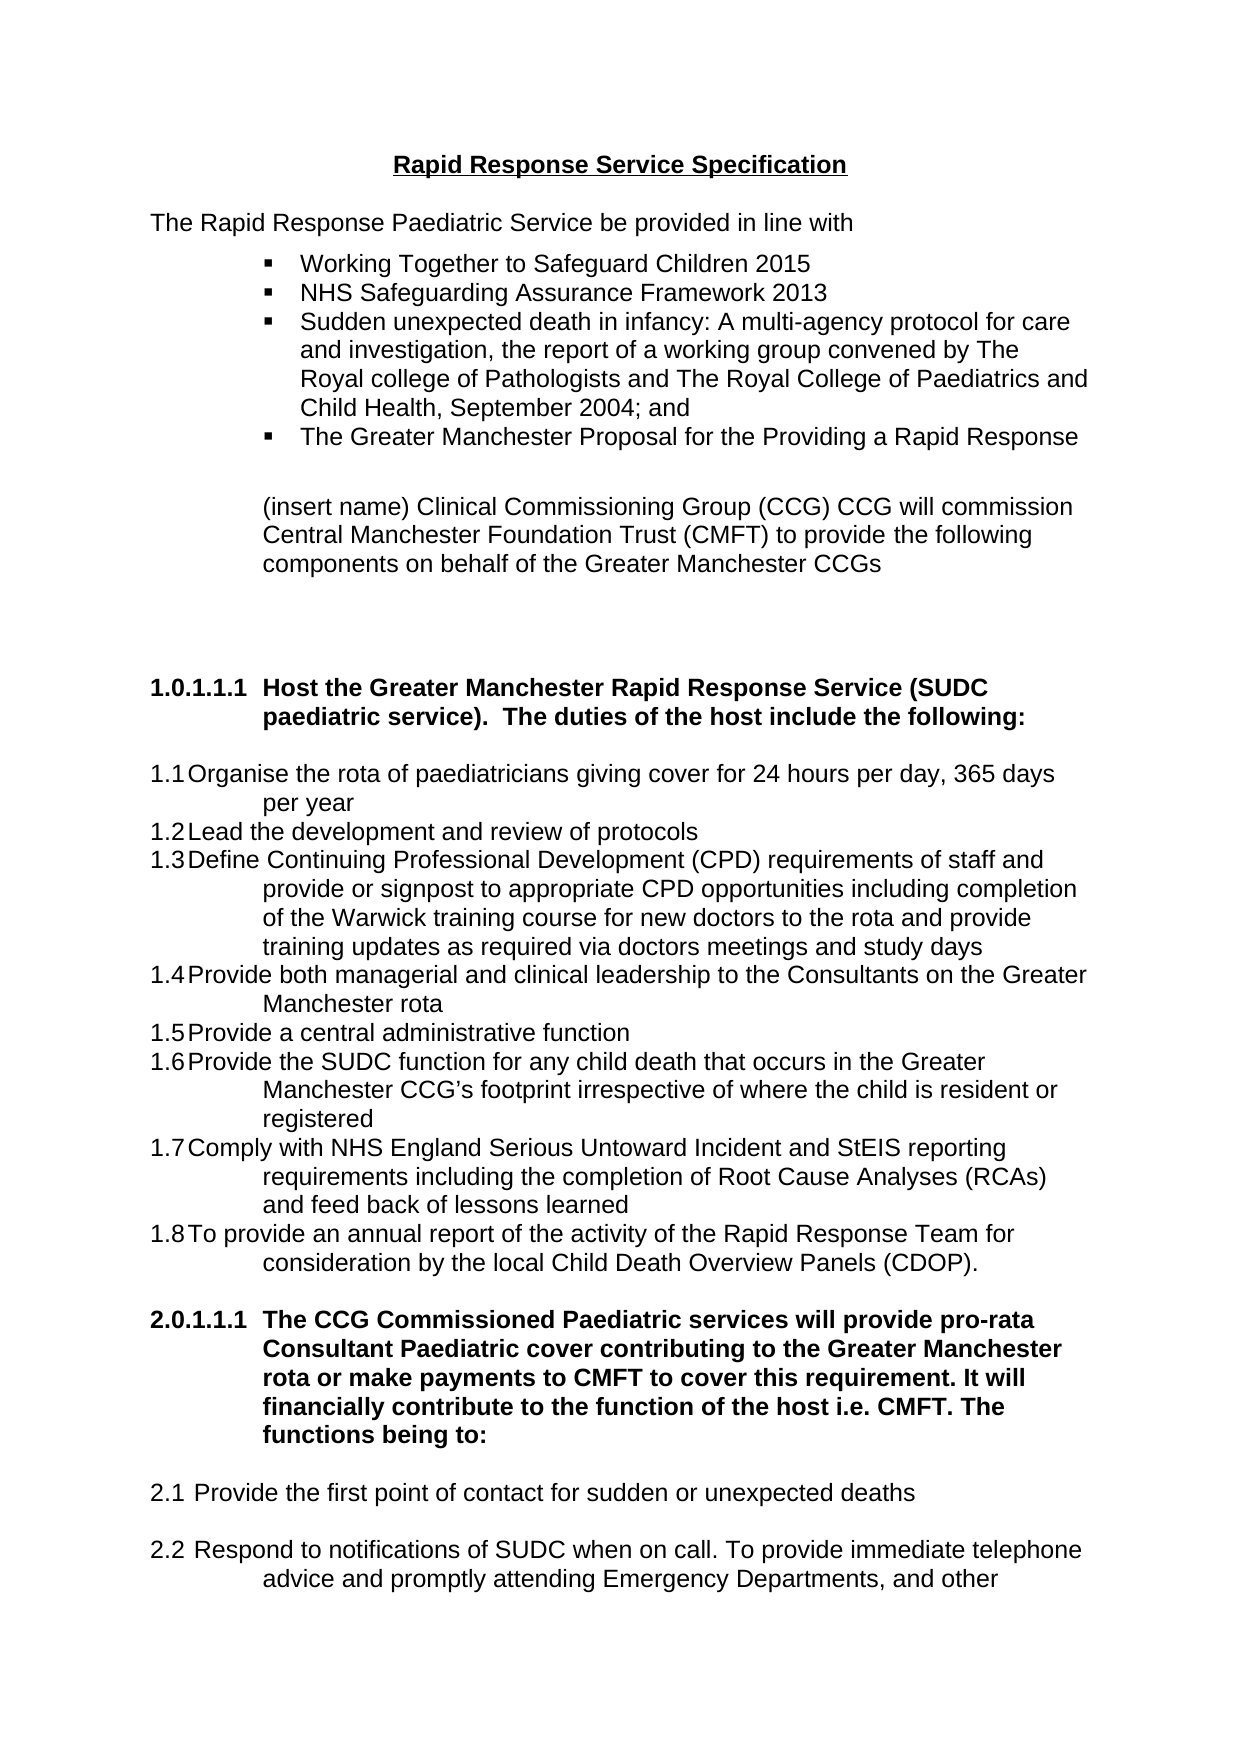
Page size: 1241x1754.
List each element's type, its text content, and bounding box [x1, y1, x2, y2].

list Lead the development and review of protocols [150, 817, 1090, 845]
list The Greater Manchester Proposal for the Providing a Rapid Response [262, 422, 1090, 450]
list The CCG Commissioned Paediatric services will provide pro-rata Consultant Paediatric cover contributing to the Greater Manchester rota or make payments to CMFT to cover this requirement. It will financially contribute to the function of the host i.e. CMFT. The functions being to: [150, 1305, 1090, 1449]
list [150, 1535, 1090, 1593]
list Working Together to Safeguard Children 2015 [262, 249, 1090, 278]
list Provide the SUDC function for any child death that occurs in the Greater Manchester CCG’s footprint irrespective of where the child is resident or registered [150, 1047, 1090, 1133]
list Comply with NHS England Serious Untoward Incident and StEIS reporting requirements including the completion of Root Cause Analyses (RCAs) and feed back of lessons learned [150, 1133, 1090, 1219]
list Provide the first point of contact for sudden or unexpected deaths [150, 1478, 1090, 1507]
list Organise the rota of paediatricians giving cover for 24 hours per day, 365 days per year [150, 759, 1090, 817]
text (insert name) Clinical Commissioning Group (CCG) CCG will commission Central Manchester Foundation Trust (CMFT) to provide the following components on behalf of the Greater Manchester CCGs [262, 492, 1090, 578]
text The Rapid Response Paediatric Service be provided in line with [150, 207, 1090, 236]
list Host the Greater Manchester Rapid Response Service (SUDC paediatric service). The duties of the host include the following: [150, 673, 1090, 730]
list Provide a central administrative function [150, 1018, 1090, 1047]
list Provide both managerial and clinical leadership to the Consultants on the Greater Manchester rota [150, 960, 1090, 1018]
list Sudden unexpected death in infancy: A multi-agency protocol for care and investigation, the report of a working group convened by The Royal college of Pathologists and The Royal College of Paediatrics and Child Health, September 2004; and [262, 306, 1090, 422]
list To provide an annual report of the activity of the Rapid Response Team for consideration by the local Child Death Overview Panels (CDOP). [150, 1219, 1090, 1277]
text Rapid Response Service Specification [150, 150, 1090, 179]
list Define Continuing Professional Development (CPD) requirements of staff and provide or signpost to appropriate CPD opportunities including completion of the Warwick training course for new doctors to the rota and provide training updates as required via doctors meetings and study days [150, 845, 1090, 960]
list NHS Safeguarding Assurance Framework 2013 [262, 278, 1090, 306]
